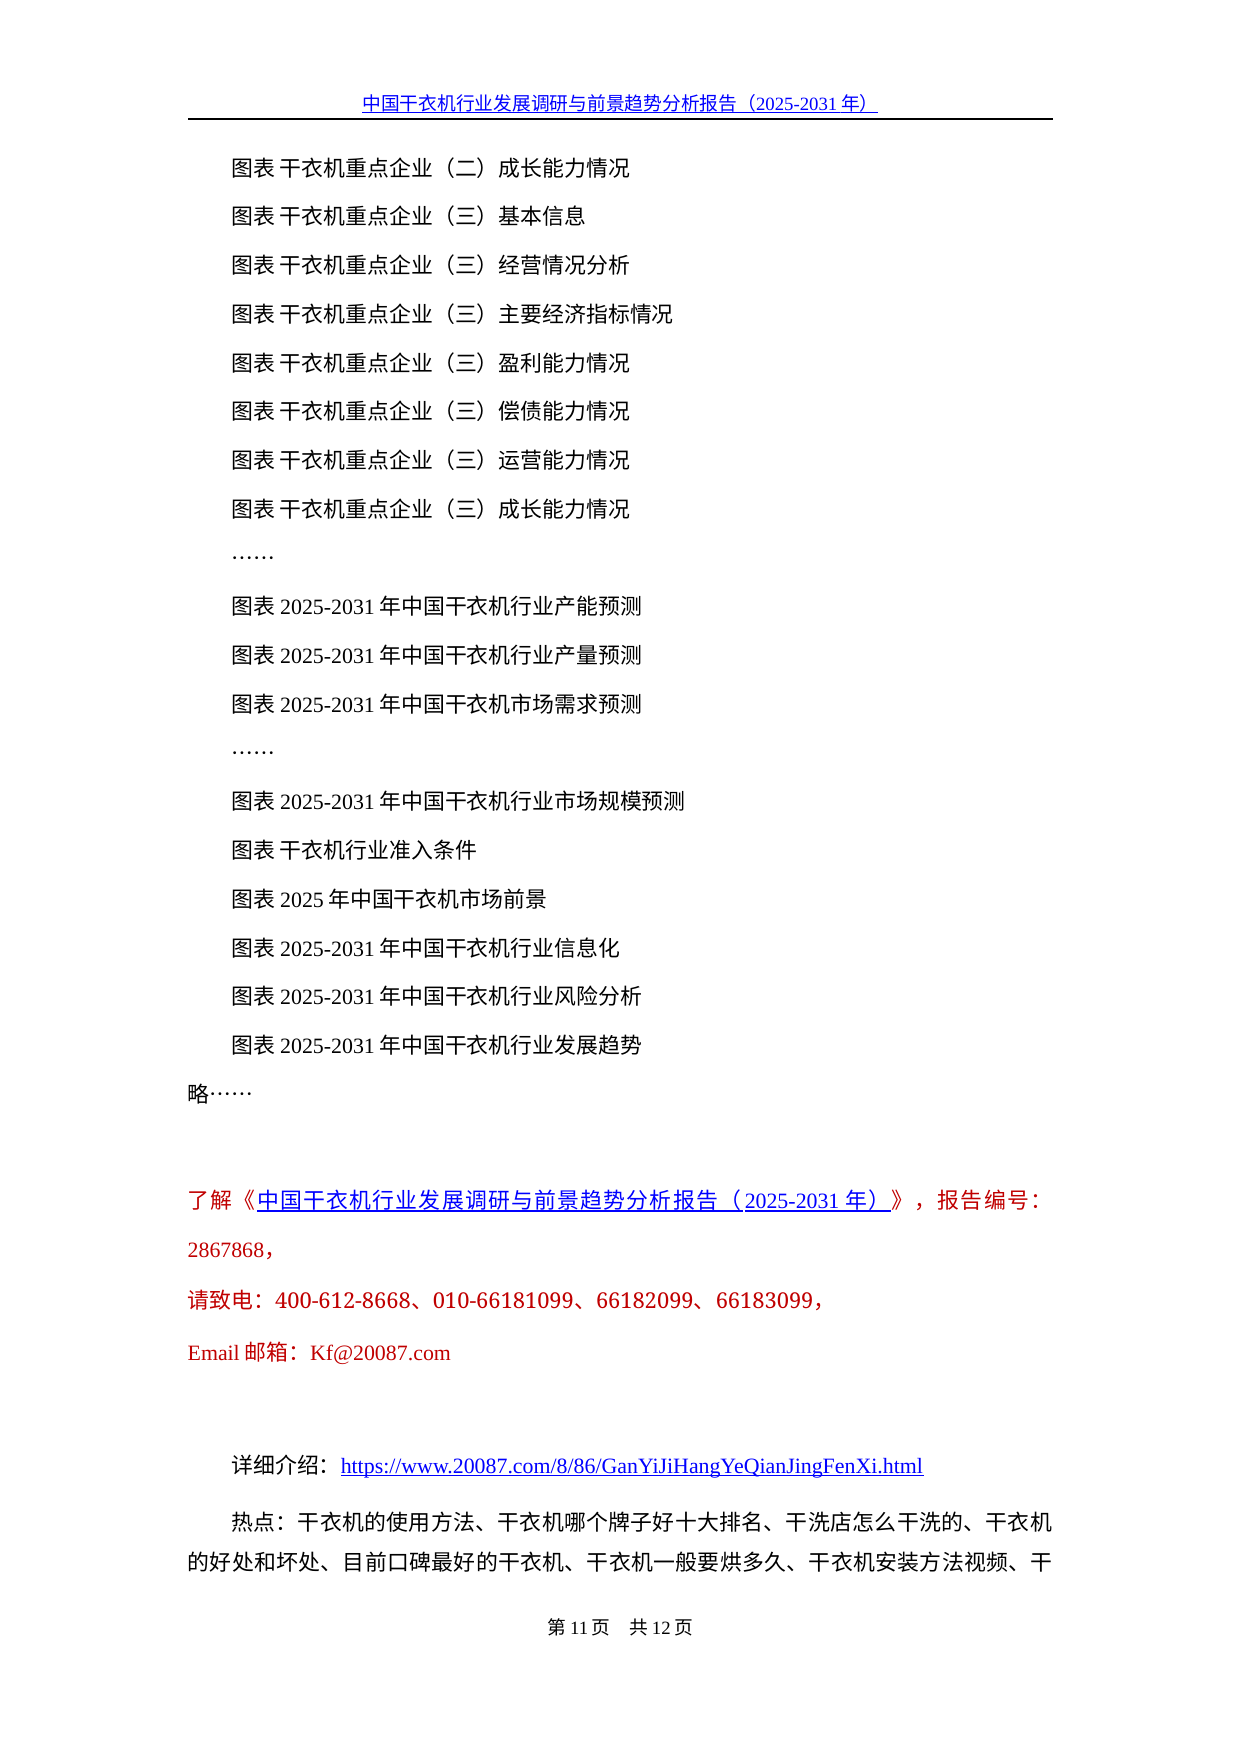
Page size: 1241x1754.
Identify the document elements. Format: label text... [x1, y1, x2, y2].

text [187, 150, 1053, 1109]
text Email邮箱：Kf@20087.com [187, 1335, 1053, 1367]
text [187, 1504, 1053, 1577]
text 了解《中国干衣机行业发展调研与前景趋势分析报告（2025-2031年）》，报告编号：2867868， [187, 1183, 1053, 1264]
text 请致电：400-612-8668、010-66181099、66182099、66183099， [187, 1283, 1053, 1316]
text 详细介绍：https://www.20087.com/8/86/GanYiJiHangYeQianJingFenXi.html [187, 1448, 1053, 1480]
